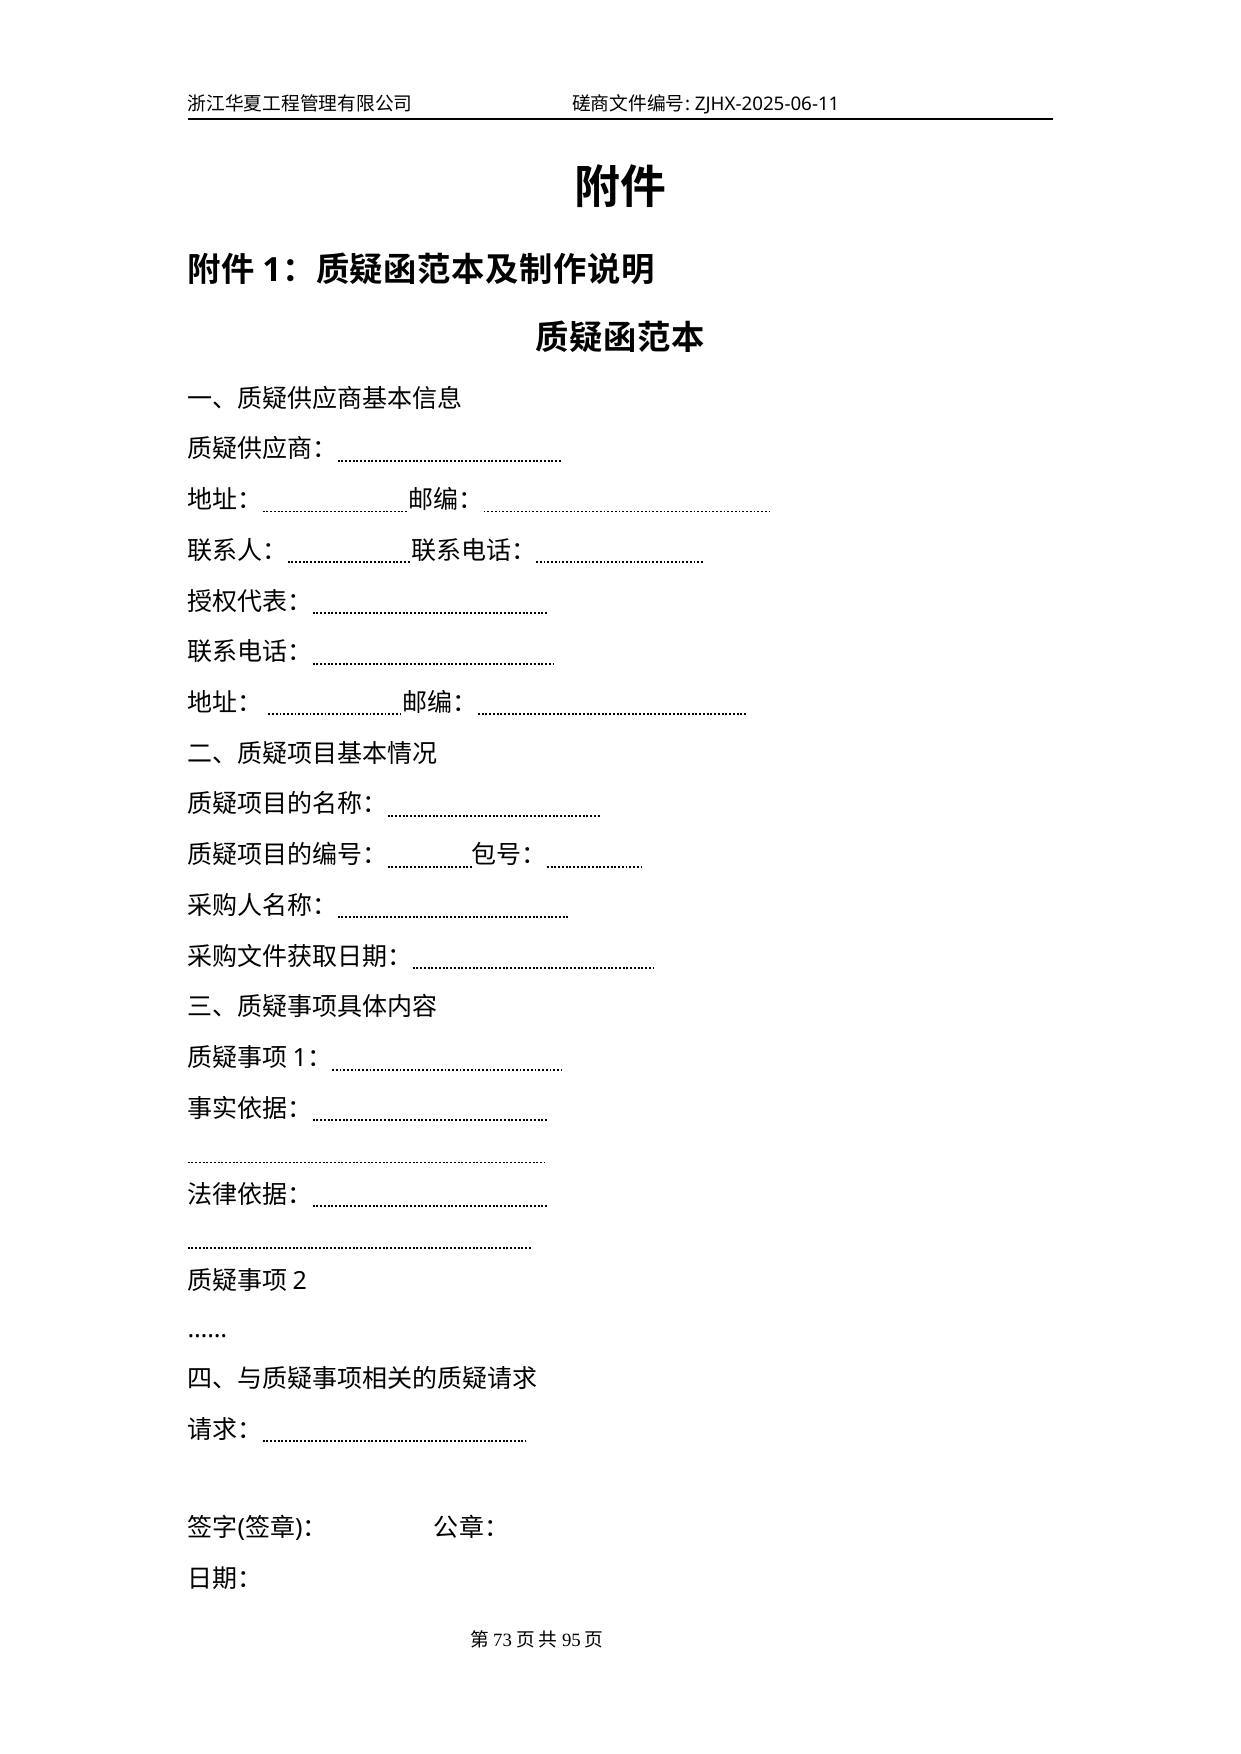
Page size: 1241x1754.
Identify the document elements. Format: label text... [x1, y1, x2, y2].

text 地址： 邮编： [187, 479, 1053, 516]
text 三、质疑事项具体内容 [187, 987, 1053, 1023]
text 日期： [187, 1558, 1053, 1594]
text 附件1：质疑函范本及制作说明 [187, 243, 1053, 291]
text 签字(签章)： 公章： [187, 1508, 1053, 1544]
text 联系人： 联系电话： [187, 530, 1053, 567]
text 质疑事项1： [187, 1038, 1053, 1074]
text 事实依据： [187, 1088, 1053, 1124]
text 质疑项目的名称： [187, 784, 1053, 820]
text 授权代表： [187, 581, 1053, 617]
text 质疑项目的编号： 包号： [187, 835, 1053, 871]
subtitle 附件 [187, 150, 1053, 216]
text 质疑供应商： [187, 429, 1053, 465]
text 采购文件获取日期： [187, 936, 1053, 972]
text 质疑事项2 [187, 1260, 1053, 1296]
text 采购人名称： [187, 885, 1053, 922]
text 法律依据： [187, 1174, 1053, 1211]
text …… [187, 1311, 1053, 1345]
text 地址： 邮编： [187, 682, 1053, 719]
text 二、质疑项目基本情况 [187, 733, 1053, 769]
text 一、质疑供应商基本信息 [187, 378, 1053, 414]
text 联系电话： [187, 632, 1053, 668]
text 请求： [187, 1409, 1053, 1446]
text 质疑函范本 [187, 311, 1053, 359]
text 四、与质疑事项相关的质疑请求 [187, 1358, 1053, 1395]
